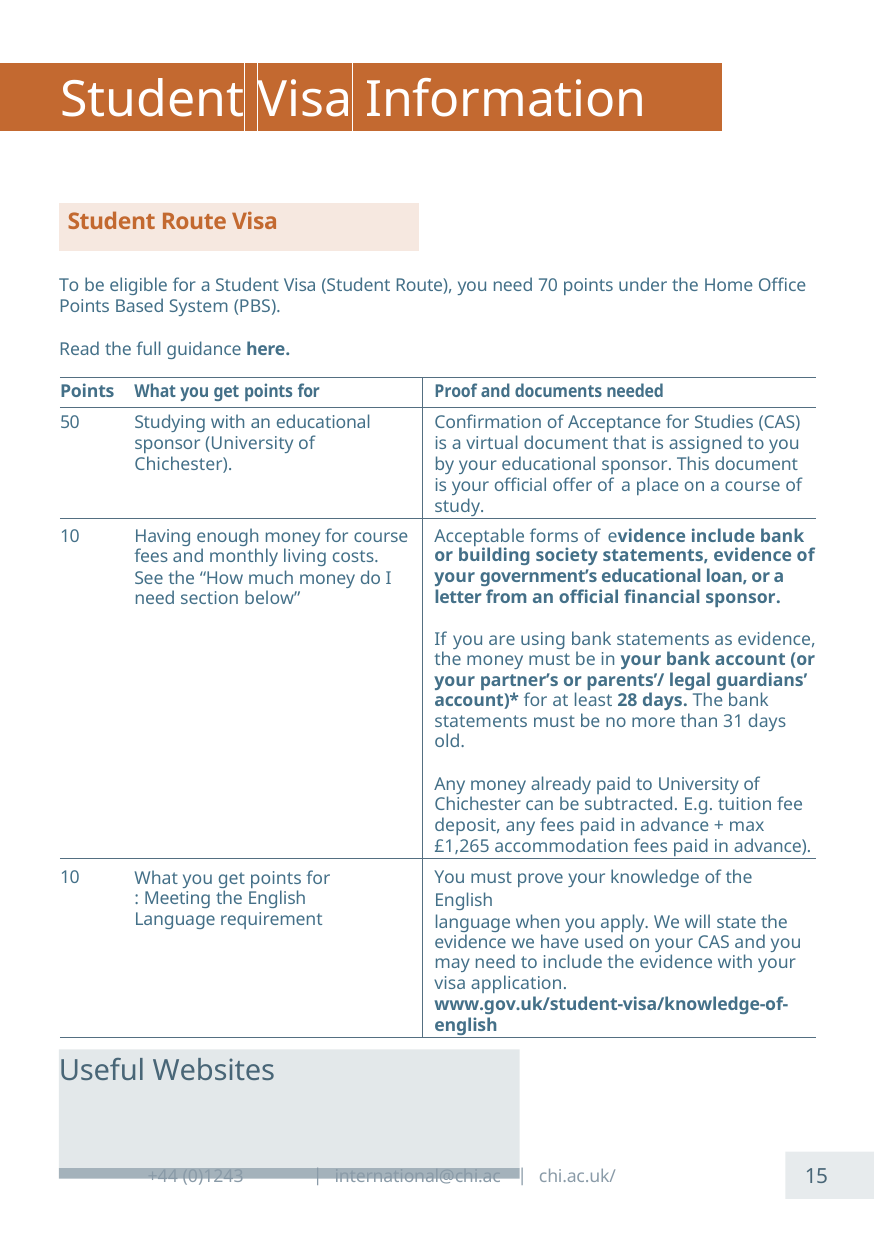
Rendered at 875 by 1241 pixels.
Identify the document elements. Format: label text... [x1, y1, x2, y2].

table_cell Studying with an educational sponsor (University of Chichester). [120, 408, 422, 517]
table_header Proof and documents needed [423, 378, 816, 407]
table_cell You must prove your knowledge of the English language when you apply. We will state the evidence we have used on your CAS and you may need to include the evidence with your visa application. www.gov.uk/student-visa/knowledge-of-english [423, 859, 816, 1037]
table_cell 10 [60, 859, 119, 1037]
table_cell Having enough money for course fees and monthly living costs. See the “How much money do I need section below” [120, 519, 422, 858]
table_header Points [60, 378, 119, 407]
table_cell What you get points for : Meeting the English Language requirement [120, 859, 422, 1037]
text Read the full guidance here. [59, 336, 874, 360]
table_cell 10 [60, 519, 119, 858]
table_cell Confirmation of Acceptance for Studies (CAS) is a virtual document that is assigned to you by your educational sponsor. This document is your official offer of a place on a course of study. [423, 408, 816, 517]
table_cell 50 [60, 408, 119, 517]
text To be eligible for a Student Visa (Student Route), you need 70 points under the Home Office Points Based System (PBS). [59, 222, 809, 318]
subtitle Student Visa Information [0, 60, 874, 131]
table_cell Acceptable forms of evidence include bank or building society statements, evidence of your government’s educational loan, or a letter from an official financial sponsor. If you are using bank statements as evidence, the money must be in your bank account (or your partner’s or parents’/ legal guardians’ account)* for at least 28 days. The bank statements must be no more than 31 days old. Any money already paid to University of Chichester can be subtracted. E.g. tuition fee deposit, any fees paid in advance + max £1,265 accommodation fees paid in advance). [423, 519, 816, 858]
table_header What you get points for [120, 378, 422, 407]
